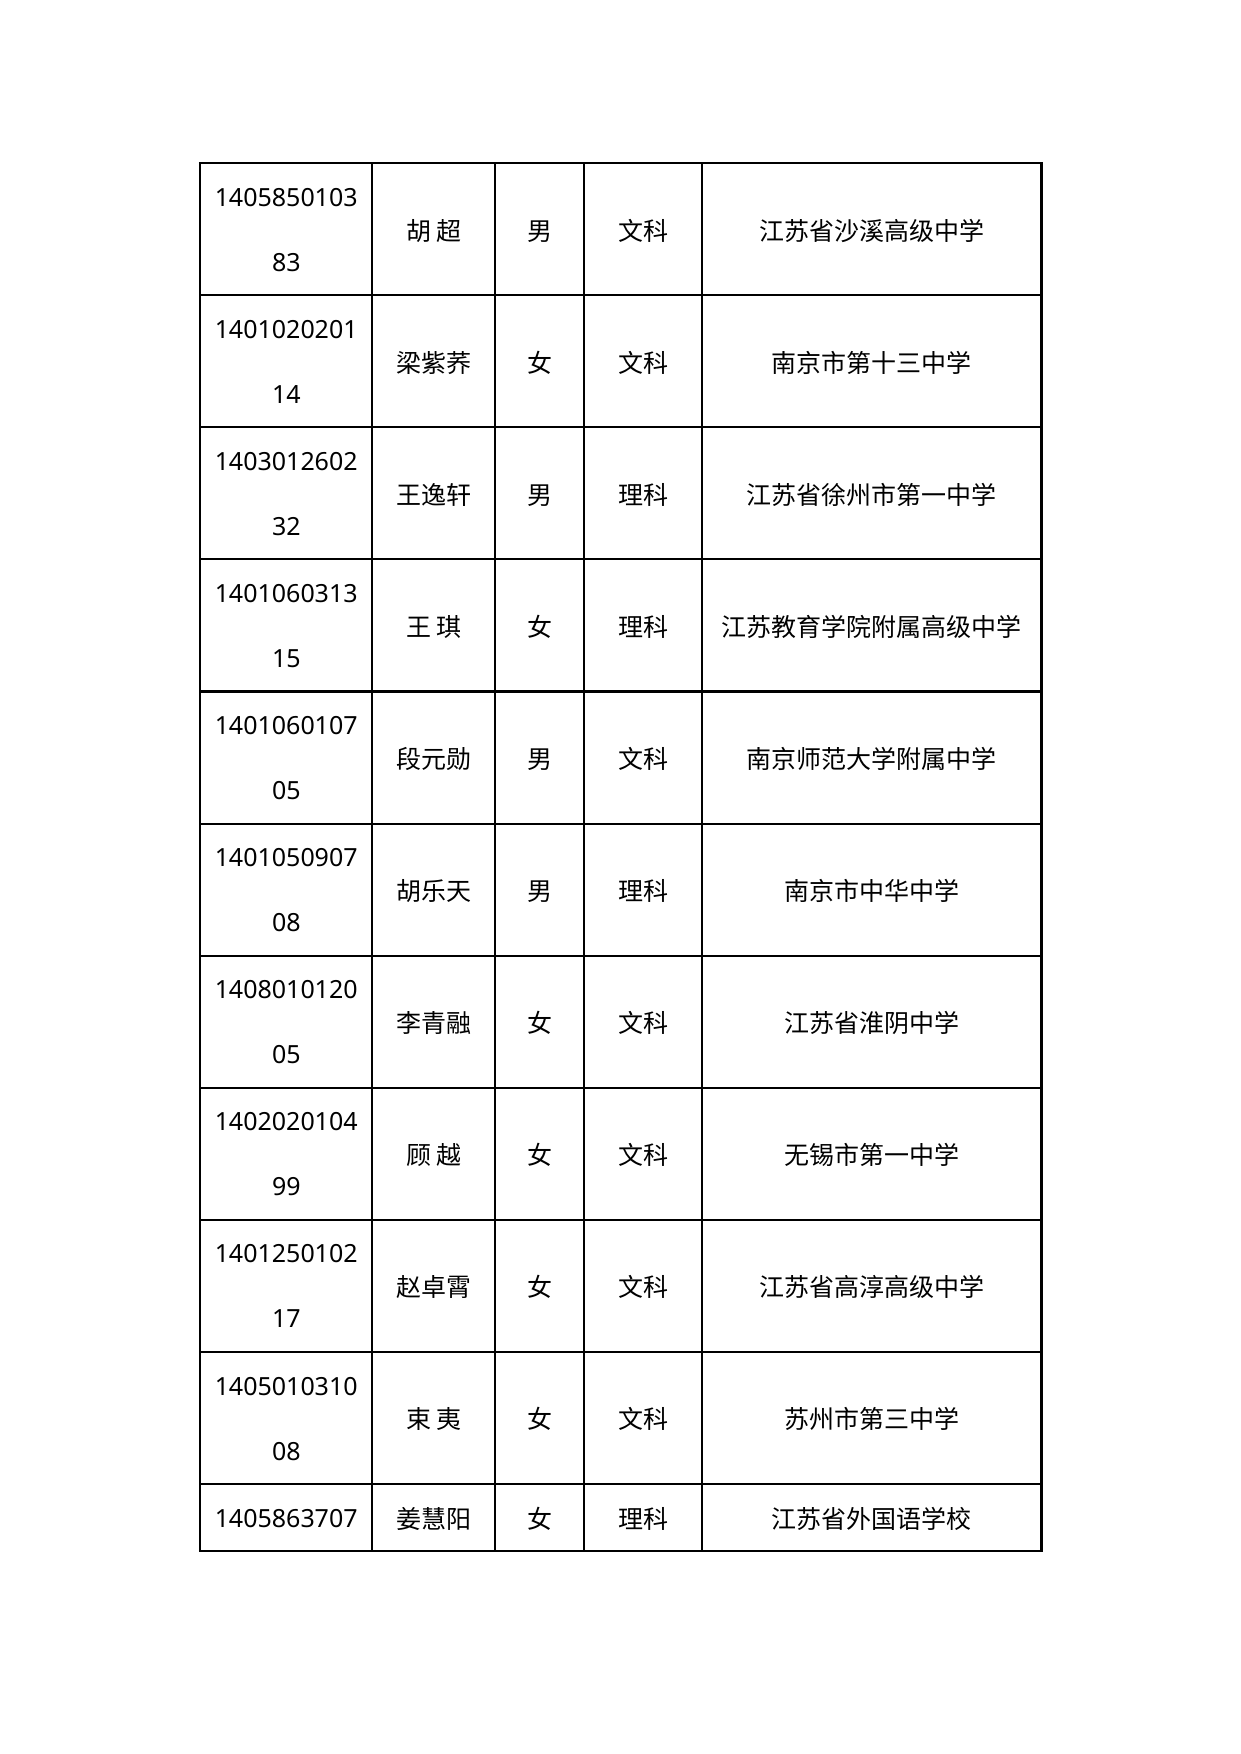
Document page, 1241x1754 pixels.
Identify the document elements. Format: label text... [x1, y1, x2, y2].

table_cell 段元勋 [373, 693, 494, 822]
table_cell 文科 [585, 1353, 701, 1483]
table_cell 南京市第十三中学 [703, 296, 1040, 426]
table_cell 140106010705 [201, 693, 371, 822]
table_cell 江苏教育学院附属高级中学 [703, 560, 1040, 690]
table_cell 140585010383 [201, 164, 371, 294]
table_cell 140301260232 [201, 428, 371, 558]
table_cell 140501031008 [201, 1353, 371, 1483]
table_cell 女 [496, 957, 583, 1087]
table_cell 140125010217 [201, 1221, 371, 1351]
table_cell 江苏省外国语学校 [703, 1485, 1040, 1550]
table_cell 女 [496, 560, 583, 690]
table_cell 理科 [585, 1485, 701, 1550]
table_cell 南京师范大学附属中学 [703, 693, 1040, 822]
table_cell 南京市中华中学 [703, 825, 1040, 954]
table_cell 赵卓霄 [373, 1221, 494, 1351]
table_cell 140105090708 [201, 825, 371, 954]
table_cell 姜慧阳 [373, 1485, 494, 1550]
table_cell 文科 [585, 1221, 701, 1351]
table_cell 男 [496, 164, 583, 294]
table_cell 顾 越 [373, 1089, 494, 1219]
table_cell 女 [496, 1353, 583, 1483]
table_cell 胡 超 [373, 164, 494, 294]
table_cell 理科 [585, 428, 701, 558]
table_cell 140102020114 [201, 296, 371, 426]
table_cell 文科 [585, 693, 701, 822]
table_cell 140801012005 [201, 957, 371, 1087]
table_cell 江苏省沙溪高级中学 [703, 164, 1040, 294]
table_cell 女 [496, 1089, 583, 1219]
table_cell 女 [496, 1221, 583, 1351]
table_cell 李青融 [373, 957, 494, 1087]
table_cell 胡乐天 [373, 825, 494, 954]
table_cell 男 [496, 825, 583, 954]
table_cell 梁紫荞 [373, 296, 494, 426]
table_cell 140202010499 [201, 1089, 371, 1219]
table_cell 男 [496, 428, 583, 558]
table_cell 140106031315 [201, 560, 371, 690]
table_cell 理科 [585, 825, 701, 954]
table_cell 文科 [585, 957, 701, 1087]
table_cell 文科 [585, 296, 701, 426]
table_cell 女 [496, 1485, 583, 1550]
table_cell 女 [496, 296, 583, 426]
table_cell 文科 [585, 1089, 701, 1219]
table_cell 江苏省徐州市第一中学 [703, 428, 1040, 558]
table_cell 无锡市第一中学 [703, 1089, 1040, 1219]
table_cell 男 [496, 693, 583, 822]
table_cell 理科 [585, 560, 701, 690]
table_cell 文科 [585, 164, 701, 294]
table_cell 束 夷 [373, 1353, 494, 1483]
table_cell 140586370715 [201, 1485, 371, 1550]
table_cell 王 琪 [373, 560, 494, 690]
table_cell 江苏省高淳高级中学 [703, 1221, 1040, 1351]
table_cell 江苏省淮阴中学 [703, 957, 1040, 1087]
table_cell 王逸轩 [373, 428, 494, 558]
table_cell 苏州市第三中学 [703, 1353, 1040, 1483]
